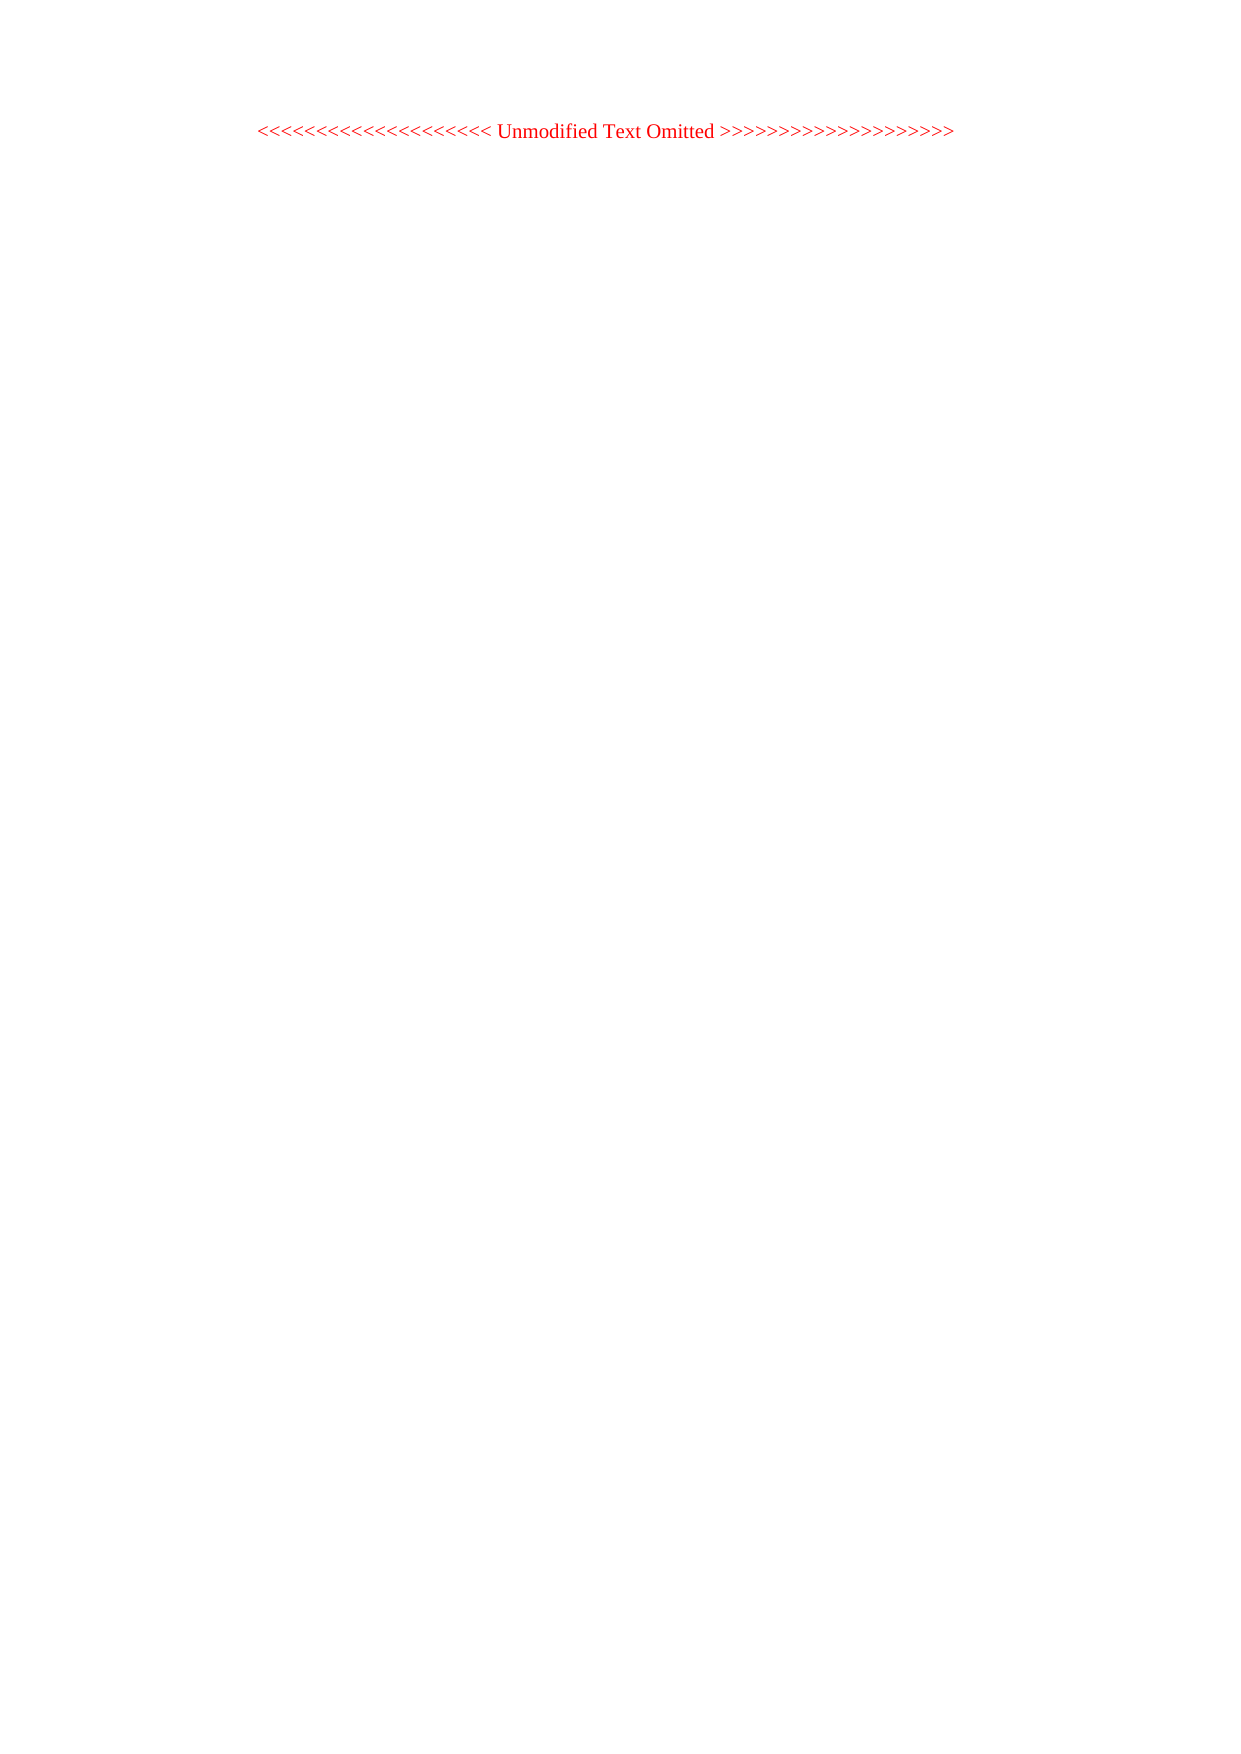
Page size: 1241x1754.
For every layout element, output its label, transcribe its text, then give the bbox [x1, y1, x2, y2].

text <<<<<<<<<<<<<<<<<<<< Unmodified Text Omitted >>>>>>>>>>>>>>>>>>>> [118, 118, 1093, 143]
